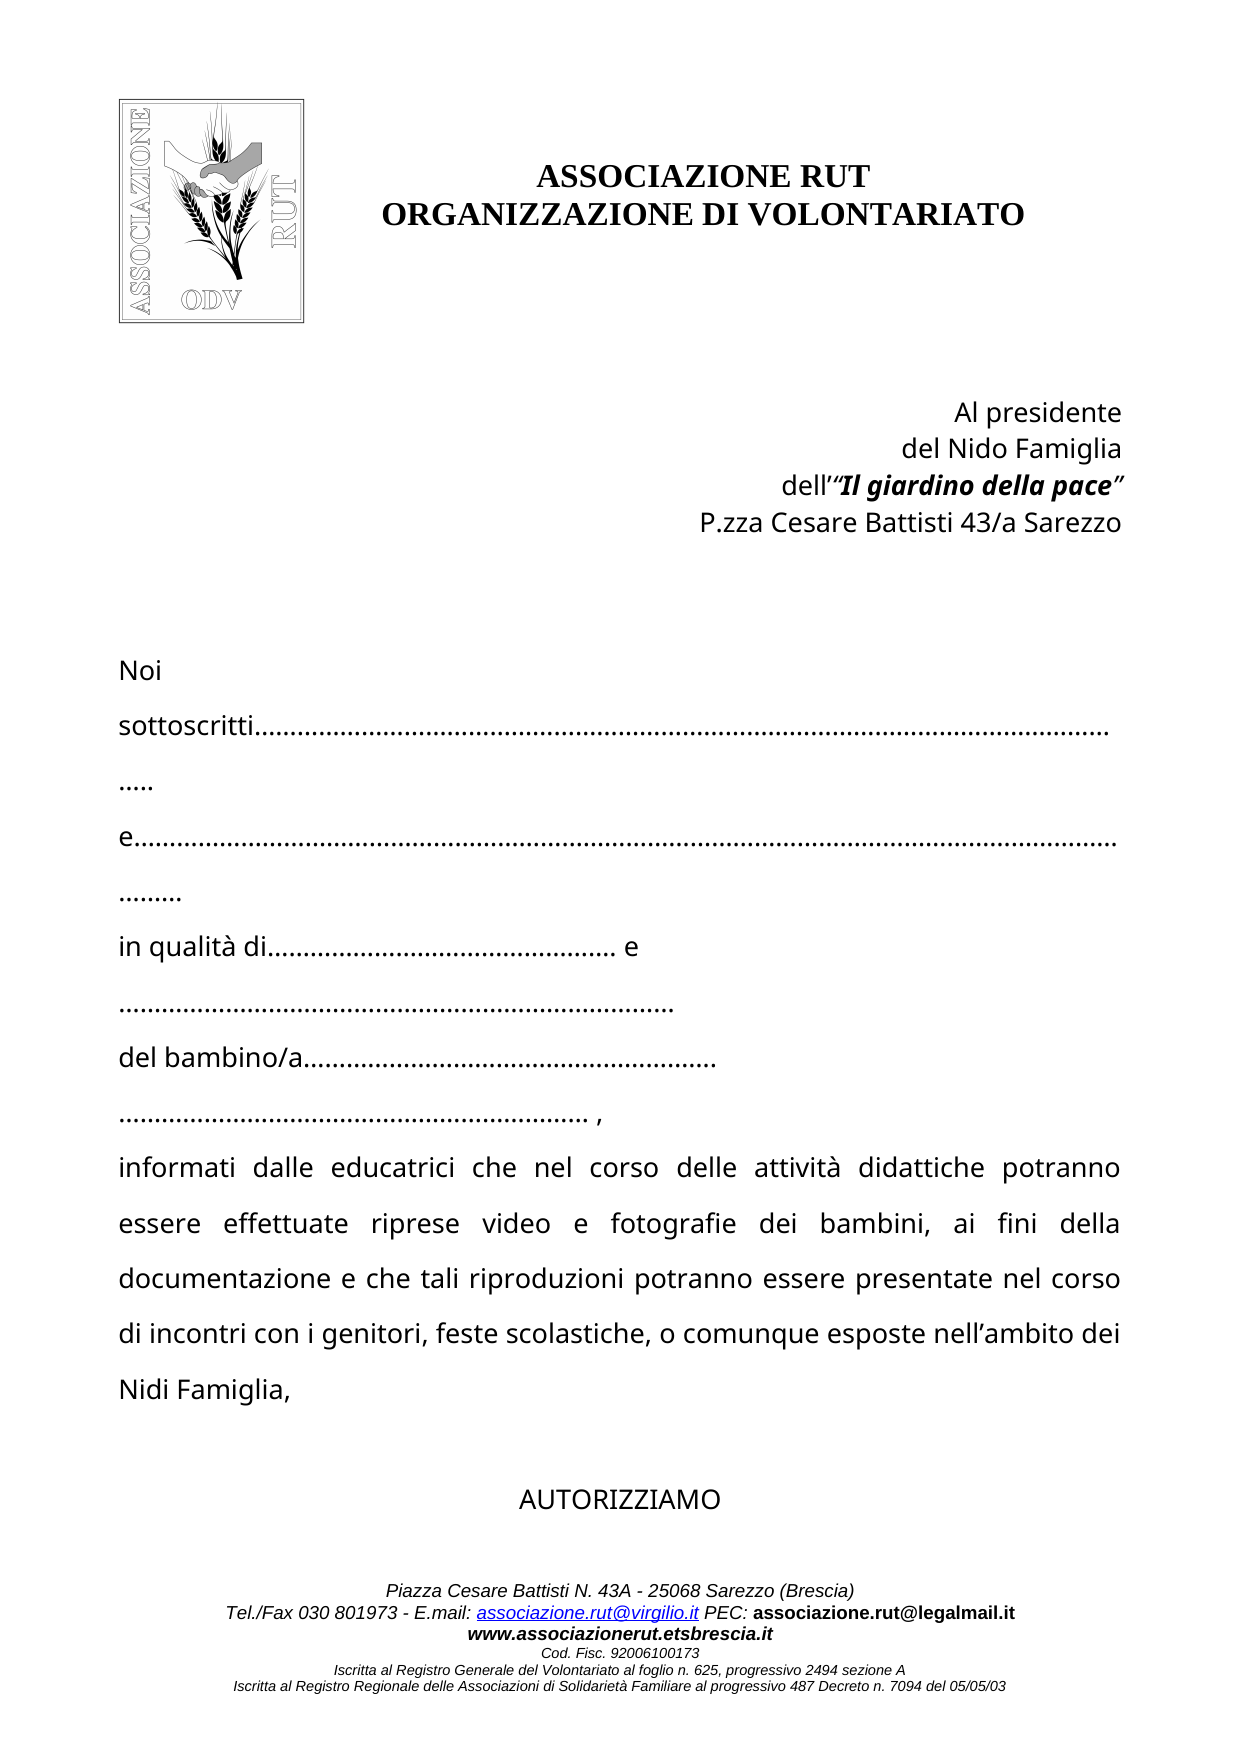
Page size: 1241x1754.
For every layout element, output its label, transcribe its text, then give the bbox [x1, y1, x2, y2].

text del Nido Famiglia [118, 430, 1122, 467]
text dell’“Il giardino della pace” [118, 467, 1122, 504]
text e………………………………………………………………………………………………………………………………… [118, 817, 1122, 909]
text P.zza Cesare Battisti 43/a Sarezzo [118, 504, 1122, 541]
text informati dalle educatrici che nel corso delle attività didattiche potranno essere effettuate riprese video e fotografie dei bambini, ai fini della documentazione e che tali riproduzioni potranno essere presentate nel corso di incontri con i genitori, feste scolastiche, o comunque esposte nell’ambito dei Nidi Famiglia, [118, 1149, 1122, 1407]
text in qualità di…………………………………………. e …………………………………………………………………… [118, 928, 1122, 1020]
text Al presidente [118, 393, 1122, 430]
picture [118, 98, 305, 324]
text del bambino/a………………………………………………….………………………………………………………… , [118, 1038, 1122, 1131]
text AUTORIZZIAMO [118, 1481, 1122, 1518]
text Noi sottoscritti…………………………………………………………………………………………………………….. [118, 651, 1122, 799]
